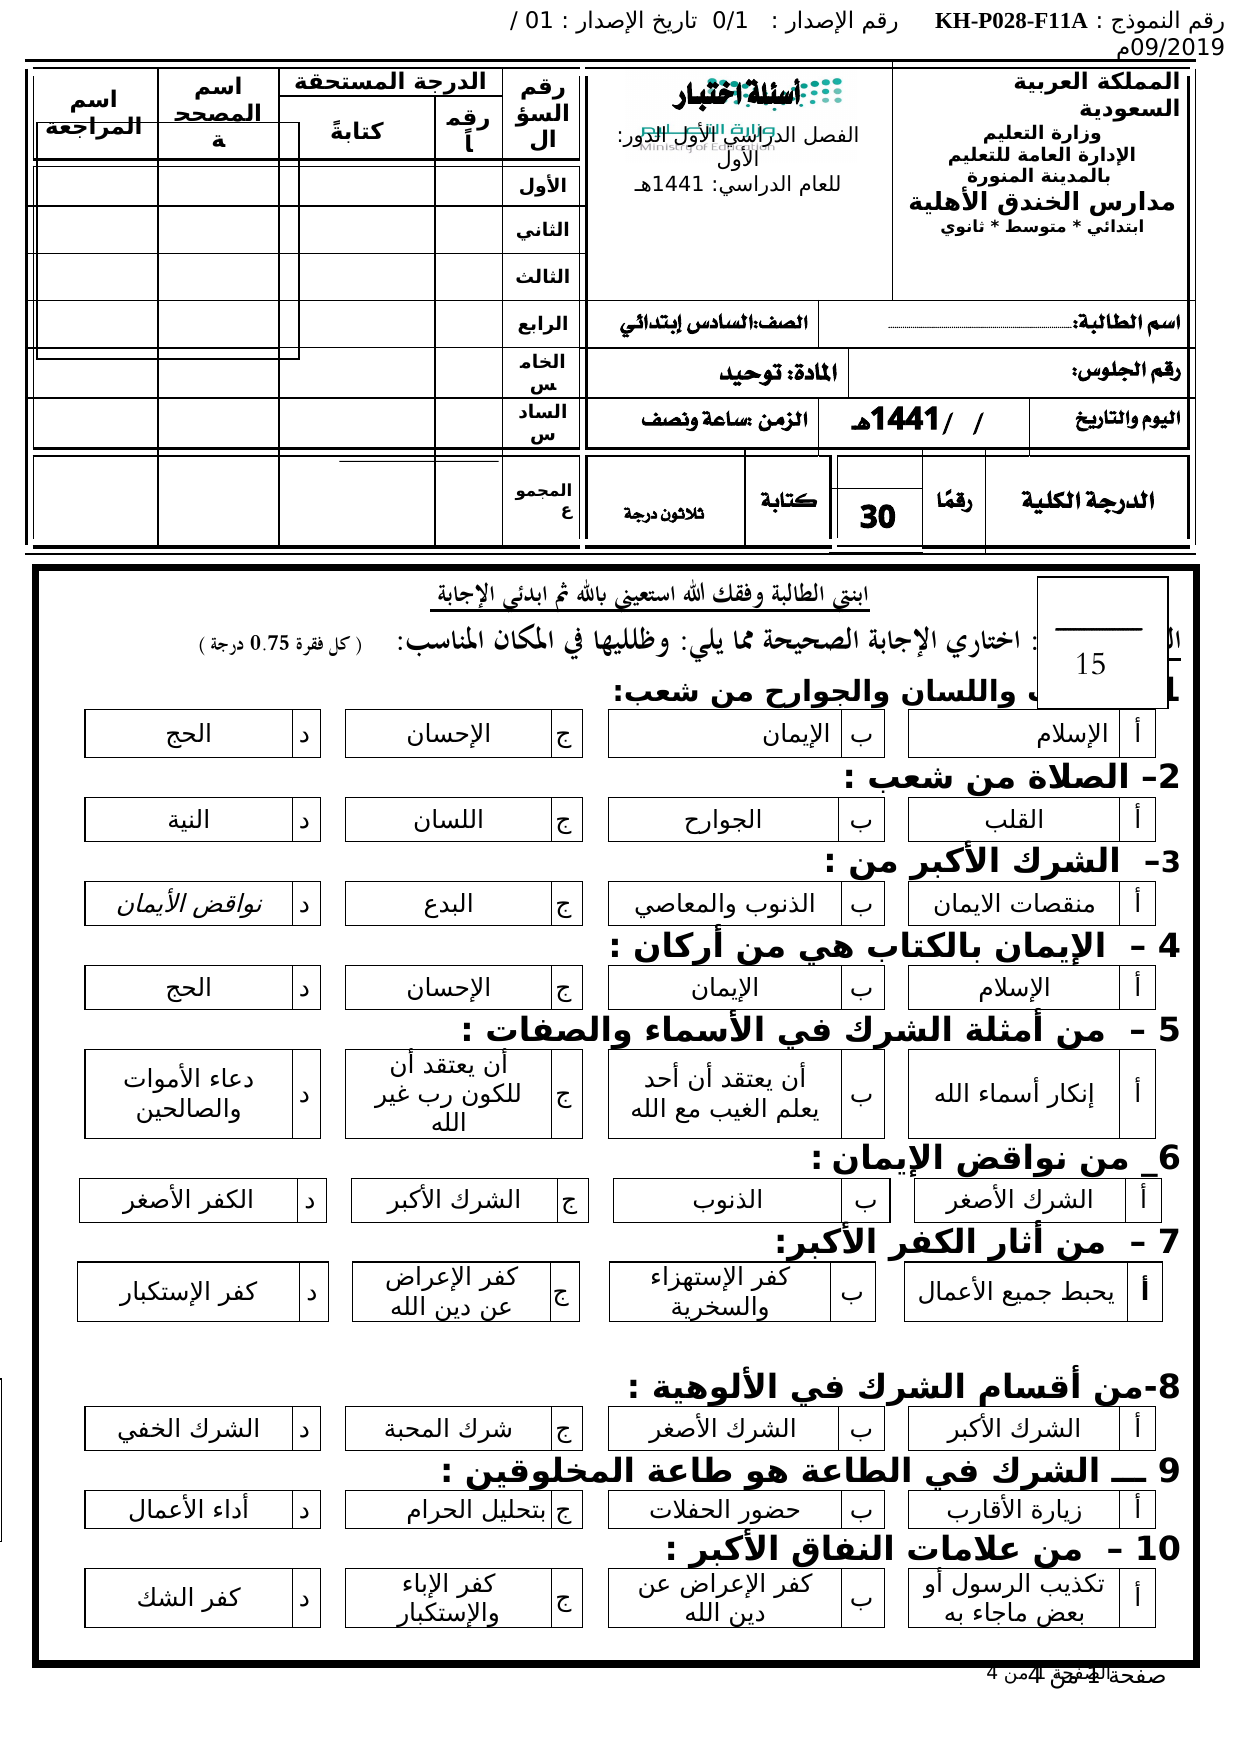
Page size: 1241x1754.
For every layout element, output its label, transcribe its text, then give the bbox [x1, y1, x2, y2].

table_header أ [1120, 1569, 1155, 1627]
table_header الإيمان [609, 966, 841, 1009]
table_header [885, 1049, 908, 1137]
table_header كفر الإعراض عن دين الله [609, 1569, 841, 1627]
table_header الإسلام [909, 710, 1119, 757]
table_header الكفر الأصغر [80, 1179, 297, 1222]
table_header الشرك الأكبر [909, 1407, 1119, 1450]
table_header [321, 1568, 345, 1627]
table_header ب [842, 1491, 884, 1528]
table_header [583, 1049, 608, 1137]
table_header [583, 1568, 608, 1627]
table_header ج [552, 798, 582, 841]
table_header [885, 881, 908, 925]
table_header د [293, 710, 320, 757]
table_header النية [86, 798, 292, 841]
table_header الإحسان [346, 710, 551, 757]
table_header أ [1120, 966, 1155, 1009]
table_header [583, 797, 608, 841]
table_header [885, 1568, 908, 1627]
table_header الإيمان [609, 710, 841, 757]
table_header الشرك الخفي [86, 1407, 292, 1450]
table_header د [293, 1491, 320, 1528]
table_header تكذيب الرسول أو بعض ماجاء به [909, 1569, 1119, 1627]
table_header [329, 1261, 352, 1321]
table_header أ [1120, 1050, 1155, 1137]
table_header ج [552, 882, 582, 925]
table_header د [293, 1050, 320, 1137]
table_header أ [1120, 710, 1155, 757]
table_header د [293, 1407, 320, 1450]
table_header بتحليل الحرام [346, 1491, 551, 1528]
text 10 – من علامات النفاق الأكبر : [59, 1529, 1181, 1568]
table_header منقصات الايمان [909, 882, 1119, 925]
table_header ج [558, 1179, 588, 1222]
table_header د [298, 1179, 326, 1222]
table_header ب [842, 1179, 889, 1222]
table_header الشرك الأصغر [915, 1179, 1125, 1222]
text 5 – من أمثلة الشرك في الأسماء والصفات : [59, 1010, 1181, 1049]
text 9 ـــ الشرك في الطاعة هو طاعة المخلوقين : [59, 1451, 1181, 1490]
table_header د [293, 882, 320, 925]
text 7 – من أثار الكفر الأكبر: [59, 1223, 1181, 1261]
table_header كفر الإستهزاء والسخرية [610, 1263, 830, 1321]
text 6_ من نواقض الإيمان : [59, 1138, 1181, 1177]
table_header الإسلام [909, 966, 1119, 1009]
table_header ب [842, 882, 884, 925]
table_header كفر الإباء والإستكبار [346, 1569, 551, 1627]
table_header زيارة الأقارب [909, 1491, 1119, 1528]
table_header أن يعتقد أن أحد يعلم الغيب مع الله [609, 1050, 841, 1137]
table_header الشرك الأصغر [609, 1407, 838, 1450]
table_header [583, 709, 608, 757]
table_header ب [842, 710, 884, 757]
table_header ب [839, 798, 884, 841]
table_header [321, 881, 345, 925]
table_header أ [1120, 882, 1155, 925]
table_header [321, 797, 345, 841]
table_header [583, 1490, 608, 1528]
table_header ج [551, 1263, 579, 1321]
table_header د [293, 966, 320, 1009]
table_header اللسان [346, 798, 551, 841]
table_header الحج [86, 710, 292, 757]
table_header الجوارح [609, 798, 838, 841]
table_header [891, 1178, 914, 1222]
table_header [321, 1406, 345, 1450]
table_header [885, 1490, 908, 1528]
table_header يحبط جميع الأعمال [905, 1263, 1127, 1321]
table_header البدع [346, 882, 551, 925]
table_header [583, 965, 608, 1009]
table_header حضور الحفلات [609, 1491, 841, 1528]
table_header [321, 1490, 345, 1528]
table_header ب [842, 1569, 884, 1627]
table_header [321, 709, 345, 757]
subtitle السؤال الأول: اختاري الإجابة الصحيحة مما يلي: وظلليها في المكان المناسب: ( كل فقرة 0.75 درجة ) [59, 613, 1037, 670]
text 4 – الإيمان بالكتاب هي من أركان : [59, 926, 1181, 965]
table_header الذنوب [614, 1179, 841, 1222]
table_header شرك المحبة [346, 1407, 551, 1450]
table_header [580, 1261, 609, 1321]
table_header كفر الإعراض عن دين الله [353, 1263, 550, 1321]
table_header ج [552, 1407, 582, 1450]
table_header د [293, 1569, 320, 1627]
table_header نواقض الأيمان [86, 882, 292, 925]
table_header أ [1120, 1407, 1155, 1450]
table_header القلب [909, 798, 1119, 841]
table_header ب [831, 1263, 875, 1321]
table_header ج [552, 710, 582, 757]
table_header [885, 1406, 908, 1450]
table_header أ [1120, 1491, 1155, 1528]
table_header [583, 1406, 608, 1450]
table_header [885, 709, 908, 757]
table_header إنكار أسماء الله [909, 1050, 1119, 1137]
table_header ج [552, 1050, 582, 1137]
text 1ــ القلب واللسان والجوارح من شعب: [59, 670, 1037, 709]
table_header ب [842, 1050, 884, 1137]
table_header كفر الشك [86, 1569, 292, 1627]
table_header أ [1128, 1263, 1162, 1321]
table_header [321, 1049, 345, 1137]
table_header أ [1120, 798, 1155, 841]
table_header الذنوب والمعاصي [609, 882, 841, 925]
table_header [885, 797, 908, 841]
table_header [327, 1178, 351, 1222]
table_header ج [552, 966, 582, 1009]
table_header د [293, 798, 320, 841]
picture [625, 69, 858, 163]
table_header أن يعتقد أن للكون رب غير الله [346, 1050, 551, 1137]
table_header الحج [86, 966, 292, 1009]
text 8-من أقسام الشرك في الألوهية : [59, 1367, 1181, 1406]
table_header [321, 965, 345, 1009]
table_header الإحسان [346, 966, 551, 1009]
text 2– الصلاة من شعب : [59, 758, 1181, 797]
table_header كفر الإستكبار [78, 1263, 299, 1321]
table_header دعاء الأموات والصالحين [86, 1050, 292, 1137]
text 3– الشرك الأكبر من : [59, 842, 1181, 881]
table_header ب [839, 1407, 884, 1450]
table_header [589, 1178, 613, 1222]
table_header [885, 965, 908, 1009]
table_header أداء الأعمال [86, 1491, 292, 1528]
table_header [876, 1261, 904, 1321]
table_header الشرك الأكبر [352, 1179, 557, 1222]
table_header ج [552, 1491, 582, 1528]
table_header أ [1126, 1179, 1161, 1222]
picture [625, 62, 858, 67]
table_header ب [842, 966, 884, 1009]
table_header د [300, 1263, 328, 1321]
table_header ج [552, 1569, 582, 1627]
table_header [583, 881, 608, 925]
